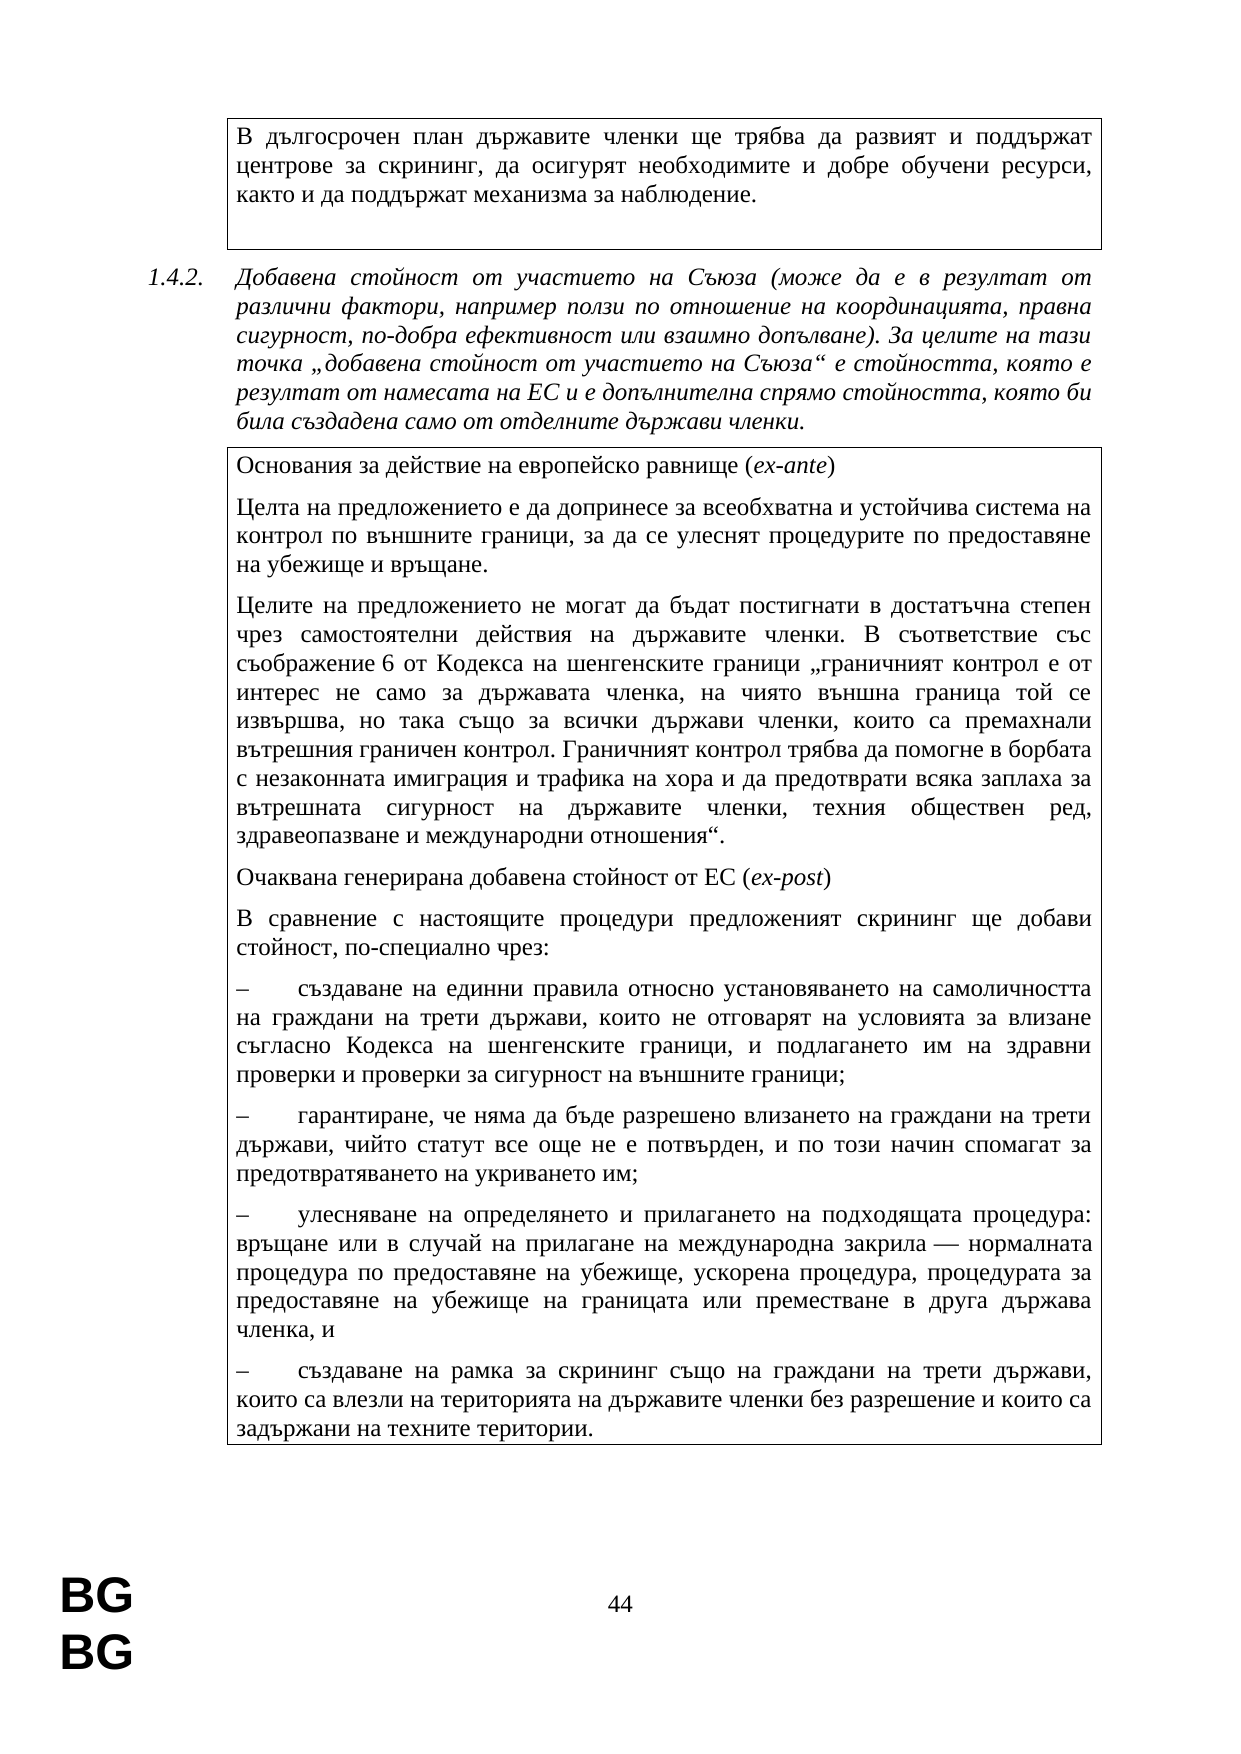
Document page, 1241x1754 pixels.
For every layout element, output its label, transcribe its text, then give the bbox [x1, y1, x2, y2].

text Основания за действие на европейско равнище (ex-ante) [228, 448, 1101, 479]
subtitle 1.4.2. Добавена стойност от участието на Съюза (може да е в резултат от различни фактори, например ползи по отношение на координацията, правна сигурност, по-добра ефективност или взаимно допълване). За целите на тази точка „добавена стойност от участието на Съюза“ е стойността, която е резултат от намесата на ЕС и е допълнителна спрямо стойността, която би била създадена само от отделните държави членки. [148, 262, 1092, 435]
text Целите на предложението не могат да бъдат постигнати в достатъчна степен чрез самостоятелни действия на държавите членки. В съответствие със съображение 6 от Кодекса на шенгенските граници „граничният контрол е от интерес не само за държавата членка, на чиято външна граница той се извършва, но така също за всички държави членки, които са премахнали вътрешния граничен контрол. Граничният контрол трябва да помогне в борбата с незаконната имиграция и трафика на хора и да предотврати всяка заплаха за вътрешната сигурност на държавите членки, техния обществен ред, здравеопазване и международни отношения“. [228, 587, 1101, 849]
text – създаване на рамка за скрининг също на граждани на трети държави, които са влезли на територията на държавите членки без разрешение и които са задържани на техните територии. [228, 1352, 1101, 1444]
text Очаквана генерирана добавена стойност от ЕС (ex-post) [228, 858, 1101, 890]
text В сравнение с настоящите процедури предложеният скрининг ще добави стойност, по-специално чрез: [228, 900, 1101, 960]
text Целта на предложението е да допринесе за всеобхватна и устойчива система на контрол по външните граници, за да се улеснят процедурите по предоставяне на убежище и връщане. [228, 488, 1101, 578]
text – създаване на единни правила относно установяването на самоличността на граждани на трети държави, които не отговарят на условията за влизане съгласно Кодекса на шенгенските граници, и подлагането им на здравни проверки и проверки за сигурност на външните граници; [228, 970, 1101, 1088]
text – улесняване на определянето и прилагането на подходящата процедура: връщане или в случай на прилагане на международна закрила — нормалната процедура по предоставяне на убежище, ускорена процедура, процедурата за предоставяне на убежище на границата или преместване в друга държава членка, и [228, 1196, 1101, 1343]
text – гарантиране, че няма да бъде разрешено влизането на граждани на трети държави, чийто статут все още не е потвърден, и по този начин спомагат за предотвратяването на укриването им; [228, 1097, 1101, 1187]
text В дългосрочен план държавите членки ще трябва да развият и поддържат центрове за скрининг, да осигурят необходимите и добре обучени ресурси, както и да поддържат механизма за наблюдение. [228, 119, 1101, 207]
